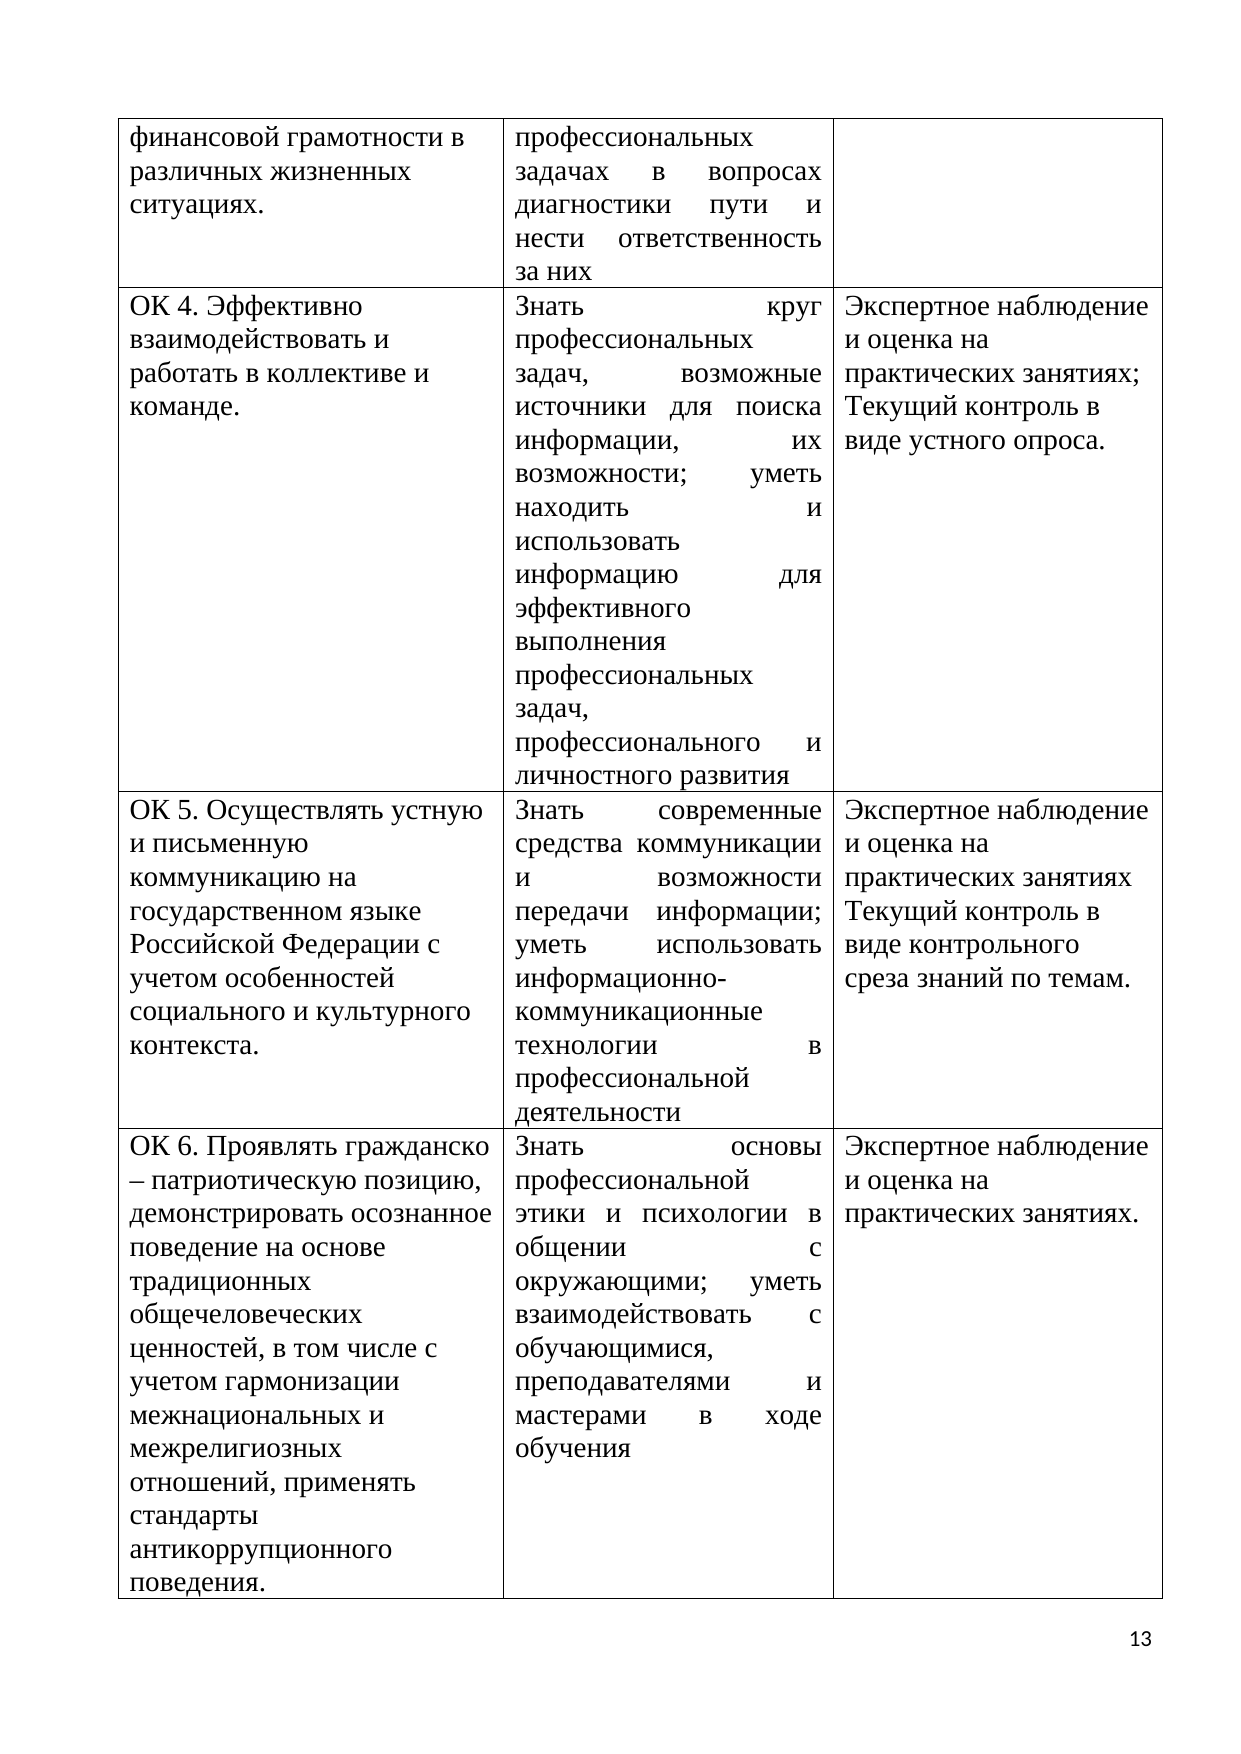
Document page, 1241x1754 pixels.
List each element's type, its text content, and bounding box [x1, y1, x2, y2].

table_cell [834, 1129, 1162, 1598]
table_cell ОК 4. Эффективно взаимодействовать и работать в коллективе и команде. [119, 288, 503, 791]
table_cell ОК 5. Осуществлять устную и письменную коммуникацию на государственном языке Российской Федерации с учетом особенностей социального и культурного контекста. [119, 792, 503, 1127]
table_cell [504, 119, 833, 287]
table_cell Экспертное наблюдение и оценка на практических занятиях Текущий контроль в виде контрольного среза знаний по темам. [834, 792, 1162, 1127]
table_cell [119, 1129, 503, 1598]
table_cell Знать круг профессиональных задач, возможные источники для поиска информации, их возможности; уметь находить и использовать информацию для эффективного выполнения профессиональных задач, профессионального и личностного развития [504, 288, 833, 791]
table_cell Знать современные средства коммуникации и возможности передачи информации; уметь использовать информационно-коммуникационные технологии в профессиональной деятельности [504, 792, 833, 1127]
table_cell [504, 1129, 833, 1598]
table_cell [119, 119, 503, 287]
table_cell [834, 119, 1162, 287]
table_cell Экспертное наблюдение и оценка на практических занятиях; Текущий контроль в виде устного опроса. [834, 288, 1162, 791]
